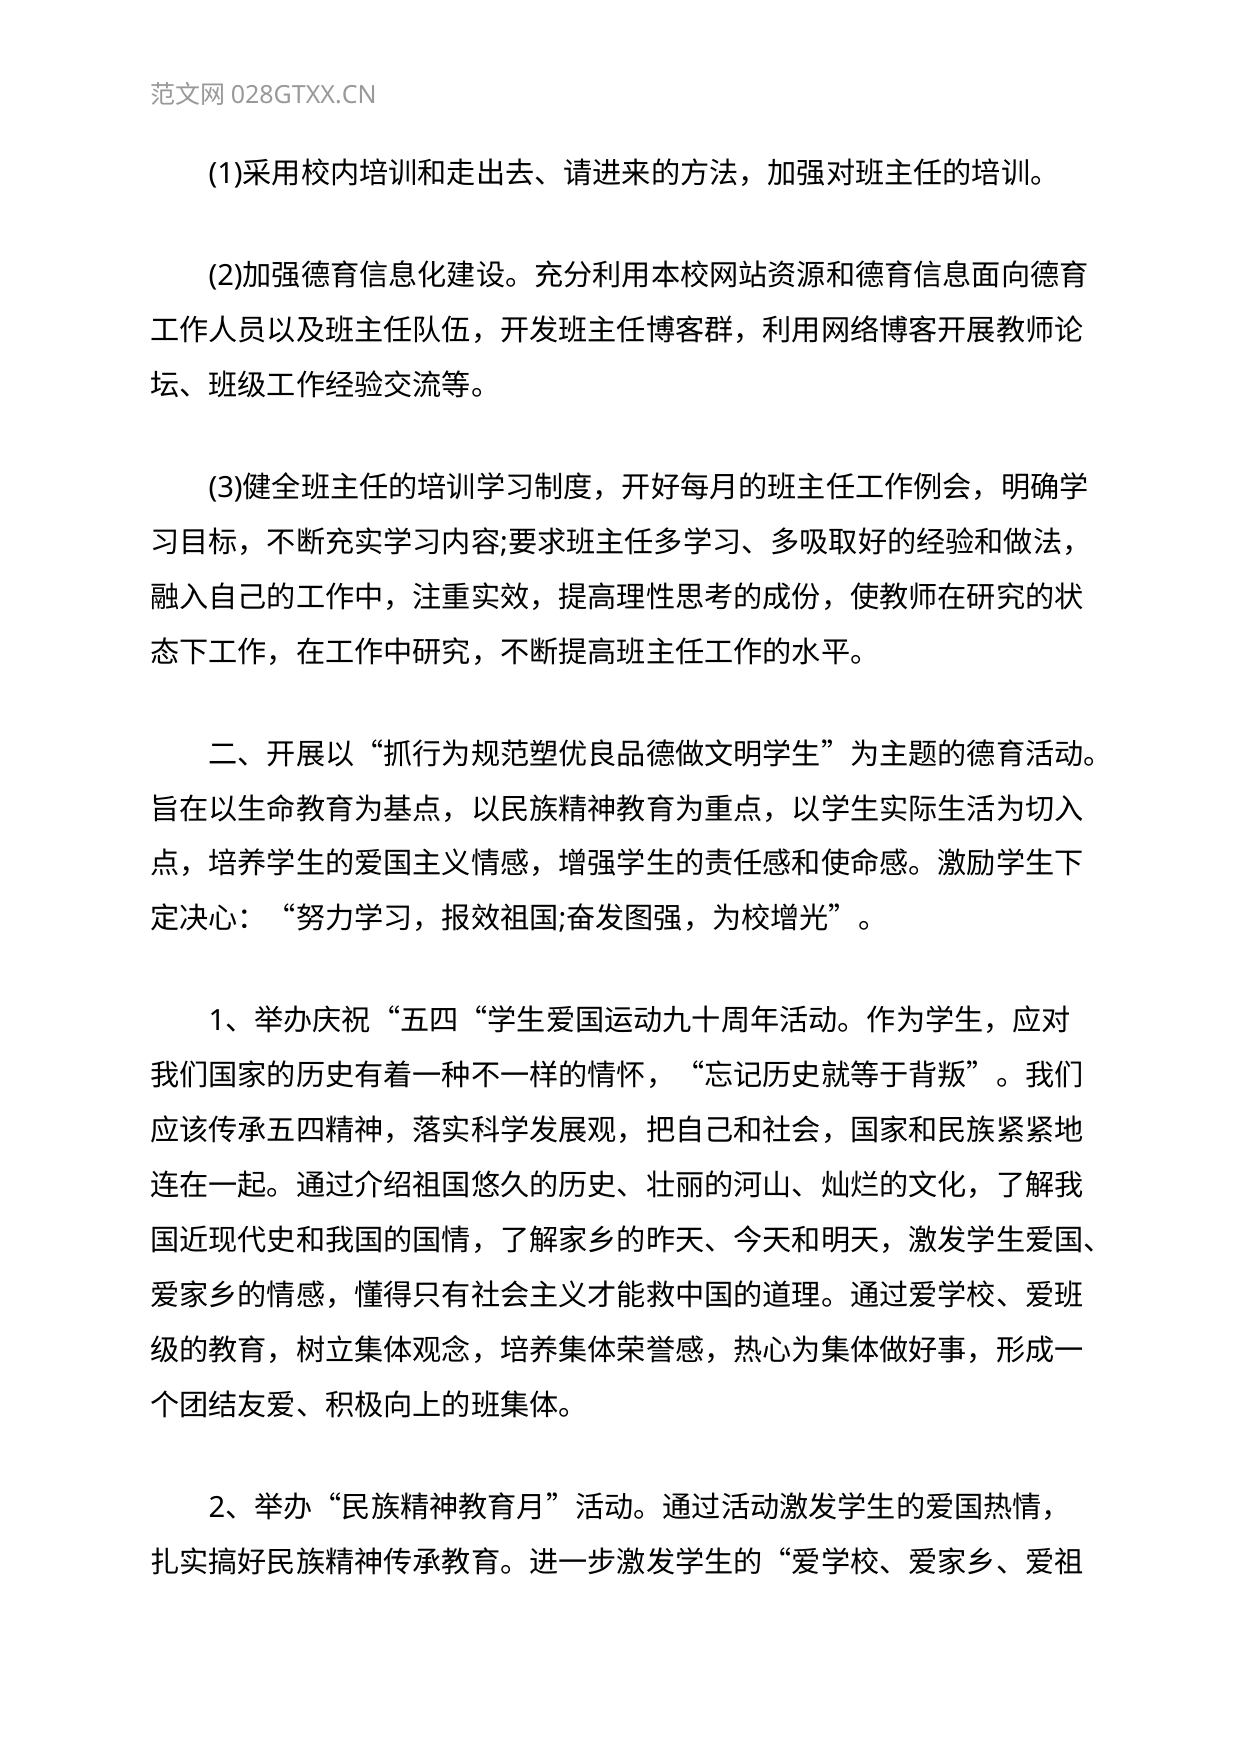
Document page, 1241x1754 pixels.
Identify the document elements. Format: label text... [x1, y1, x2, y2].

text (1)采用校内培训和走出去、请进来的方法，加强对班主任的培训。 [150, 150, 1090, 192]
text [150, 1483, 1090, 1580]
text 1、举办庆祝“五四“学生爱国运动九十周年活动。作为学生，应对我们国家的历史有着一种不一样的情怀，“忘记历史就等于背叛”。我们应该传承五四精神，落实科学发展观，把自己和社会，国家和民族紧紧地连在一起。通过介绍祖国悠久的历史、壮丽的河山、灿烂的文化，了解我国近现代史和我国的国情，了解家乡的昨天、今天和明天，激发学生爱国、爱家乡的情感，懂得只有社会主义才能救中国的道理。通过爱学校、爱班级的教育，树立集体观念，培养集体荣誉感，热心为集体做好事，形成一个团结友爱、积极向上的班集体。 [150, 997, 1090, 1424]
text (3)健全班主任的培训学习制度，开好每月的班主任工作例会，明确学习目标，不断充实学习内容;要求班主任多学习、多吸取好的经验和做法，融入自己的工作中，注重实效，提高理性思考的成份，使教师在研究的状态下工作，在工作中研究，不断提高班主任工作的水平。 [150, 464, 1090, 671]
text (2)加强德育信息化建设。充分利用本校网站资源和德育信息面向德育工作人员以及班主任队伍，开发班主任博客群，利用网络博客开展教师论坛、班级工作经验交流等。 [150, 252, 1090, 404]
text 二、开展以“抓行为规范塑优良品德做文明学生”为主题的德育活动。旨在以生命教育为基点，以民族精神教育为重点，以学生实际生活为切入点，培养学生的爱国主义情感，增强学生的责任感和使命感。激励学生下定决心：“努力学习，报效祖国;奋发图强，为校增光”。 [150, 730, 1090, 937]
